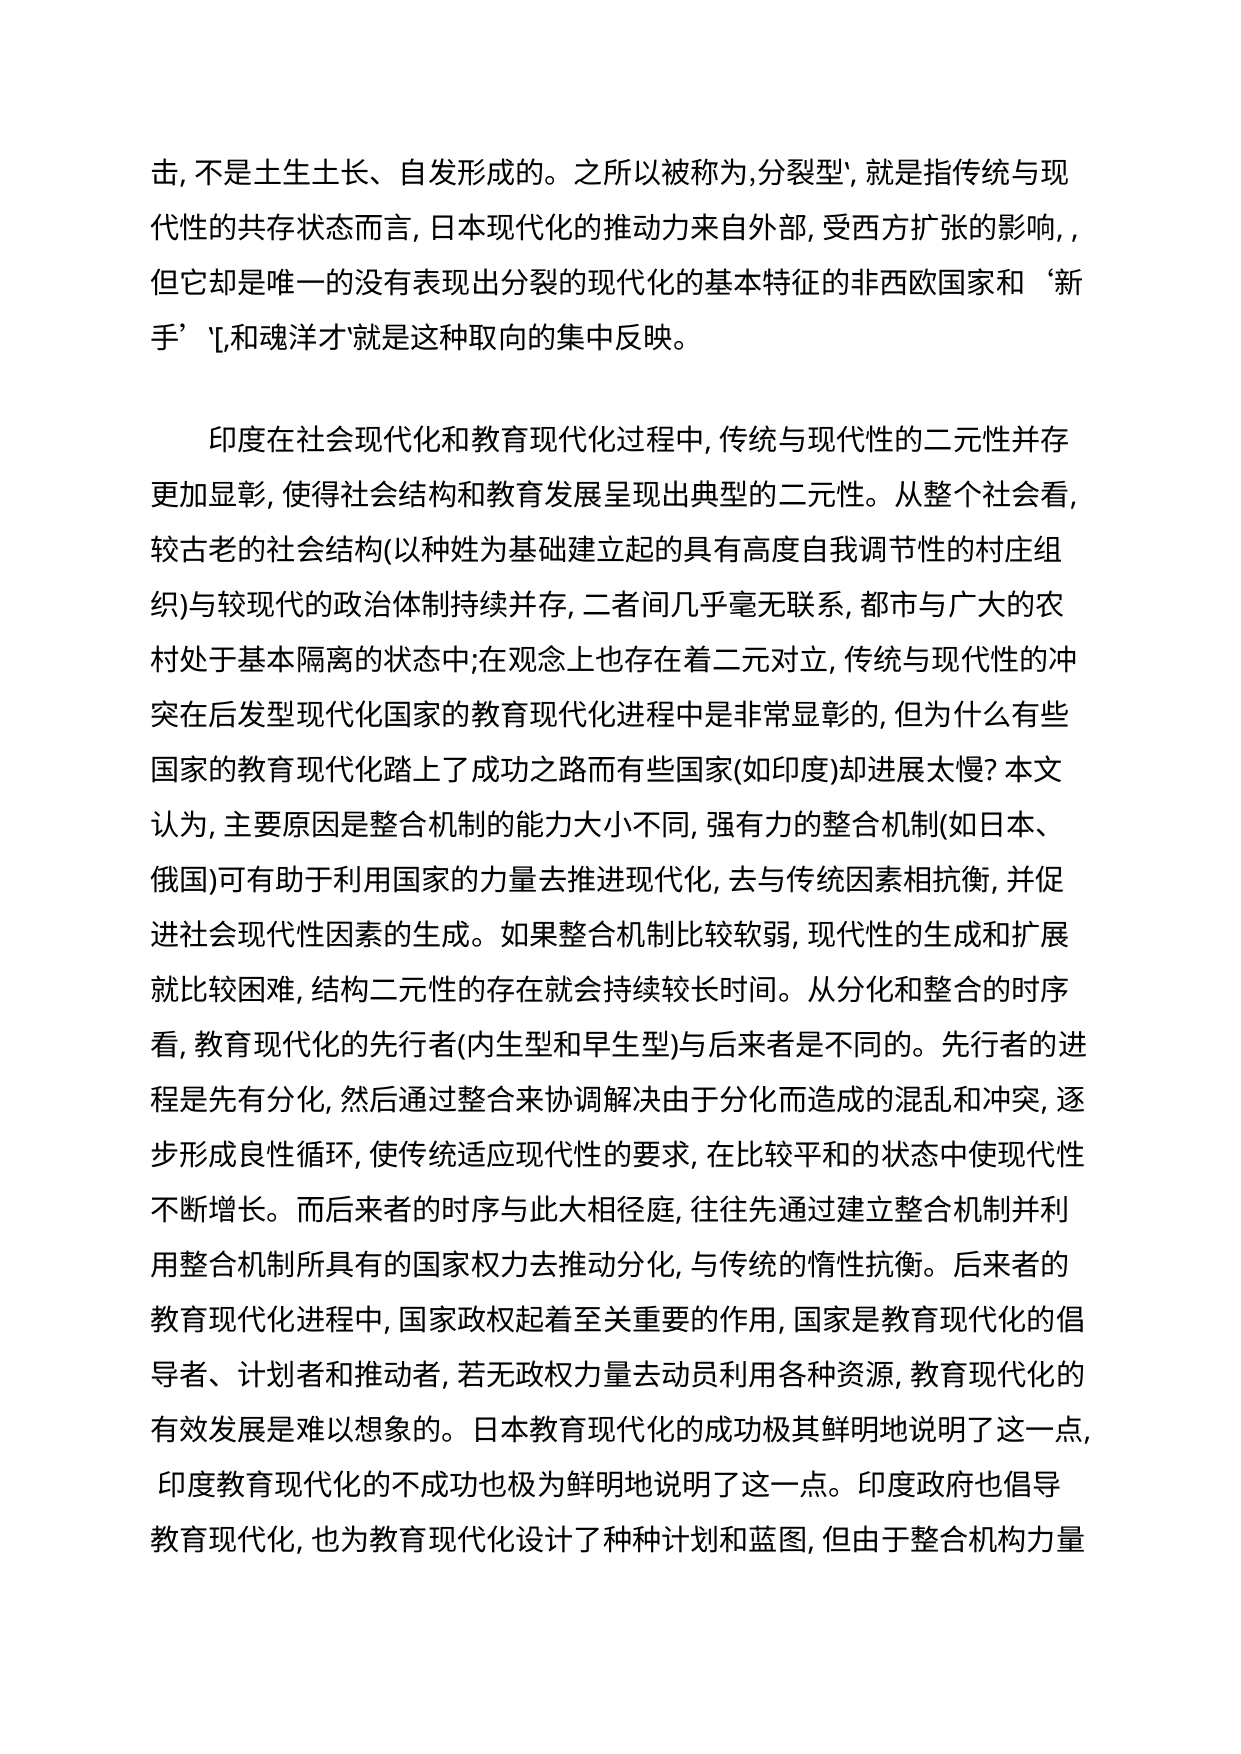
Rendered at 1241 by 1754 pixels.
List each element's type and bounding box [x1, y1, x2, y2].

text [150, 417, 1090, 1559]
text [150, 150, 1090, 357]
